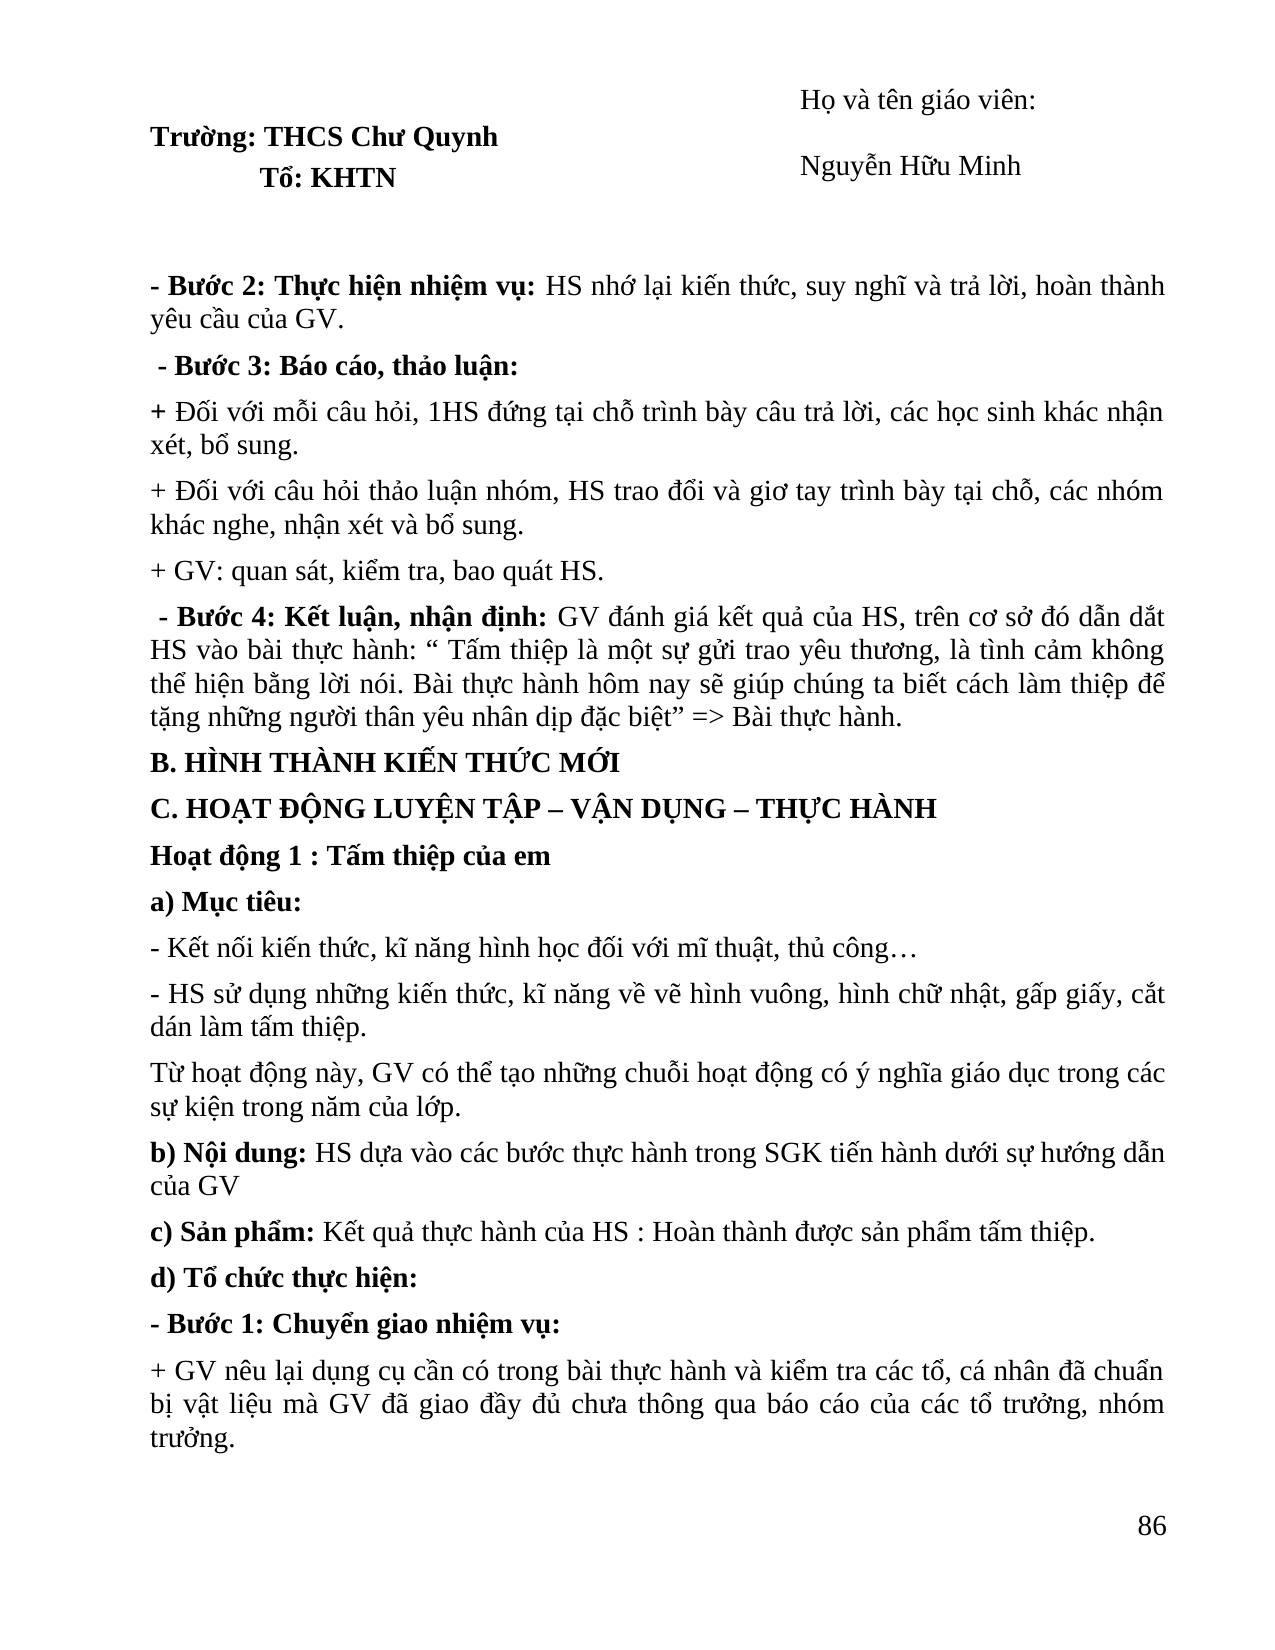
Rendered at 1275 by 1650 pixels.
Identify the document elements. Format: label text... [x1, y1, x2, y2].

text - Bước 4: Kết luận, nhận định: GV đánh giá kết quả của HS, trên cơ sở đó dẫn dắt HS vào bài thực hành: “ Tấm thiệp là một sự gửi trao yêu thương, là tình cảm không thể hiện bằng lời nói. Bài thực hành hôm nay sẽ giúp chúng ta biết cách làm thiệp để tặng những người thân yêu nhân dịp đặc biệt” => Bài thực hành. [150, 599, 1167, 733]
text + Đối với câu hỏi thảo luận nhóm, HS trao đổi và giơ tay trình bày tại chỗ, các nhóm khác nghe, nhận xét và bổ sung. [150, 473, 1167, 540]
text b) Nội dung: HS dựa vào các bước thực hành trong SGK tiến hành dưới sự hướng dẫn của GV [150, 1135, 1167, 1202]
text + GV nêu lại dụng cụ cần có trong bài thực hành và kiểm tra các tổ, cá nhân đã chuẩn bị vật liệu mà GV đã giao đầy đủ chưa thông qua báo cáo của các tổ trưởng, nhóm trưởng. [150, 1353, 1167, 1453]
text Hoạt động 1 : Tấm thiệp của em [150, 838, 1167, 871]
text + Đối với mỗi câu hỏi, 1HS đứng tại chỗ trình bày câu trả lời, các học sinh khác nhận xét, bổ sung. [150, 394, 1167, 461]
text - Bước 2: Thực hiện nhiệm vụ: HS nhớ lại kiến thức, suy nghĩ và trả lời, hoàn thành yêu cầu của GV. [150, 268, 1167, 335]
text d) Tổ chức thực hiện: [150, 1261, 1167, 1294]
text Từ hoạt động này, GV có thể tạo những chuỗi hoạt động có ý nghĩa giáo dục trong các sự kiện trong năm của lớp. [150, 1055, 1167, 1122]
text a) Mục tiêu: [150, 884, 1167, 917]
text C. HOẠT ĐỘNG LUYỆN TẬP – VẬN DỤNG – THỰC HÀNH [150, 792, 1167, 825]
text - Bước 3: Báo cáo, thảo luận: [150, 348, 1167, 381]
text - Bước 1: Chuyển giao nhiệm vụ: [150, 1307, 1167, 1340]
text - HS sử dụng những kiến thức, kĩ năng về vẽ hình vuông, hình chữ nhật, gấp giấy, cắt dán làm tấm thiệp. [150, 976, 1167, 1043]
text + GV: quan sát, kiểm tra, bao quát HS. [150, 553, 1167, 586]
text c) Sản phẩm: Kết quả thực hành của HS : Hoàn thành được sản phẩm tấm thiệp. [150, 1214, 1167, 1248]
text - Kết nối kiến thức, kĩ năng hình học đối với mĩ thuật, thủ công… [150, 930, 1167, 963]
text B. HÌNH THÀNH KIẾN THỨC MỚI [150, 746, 1167, 779]
